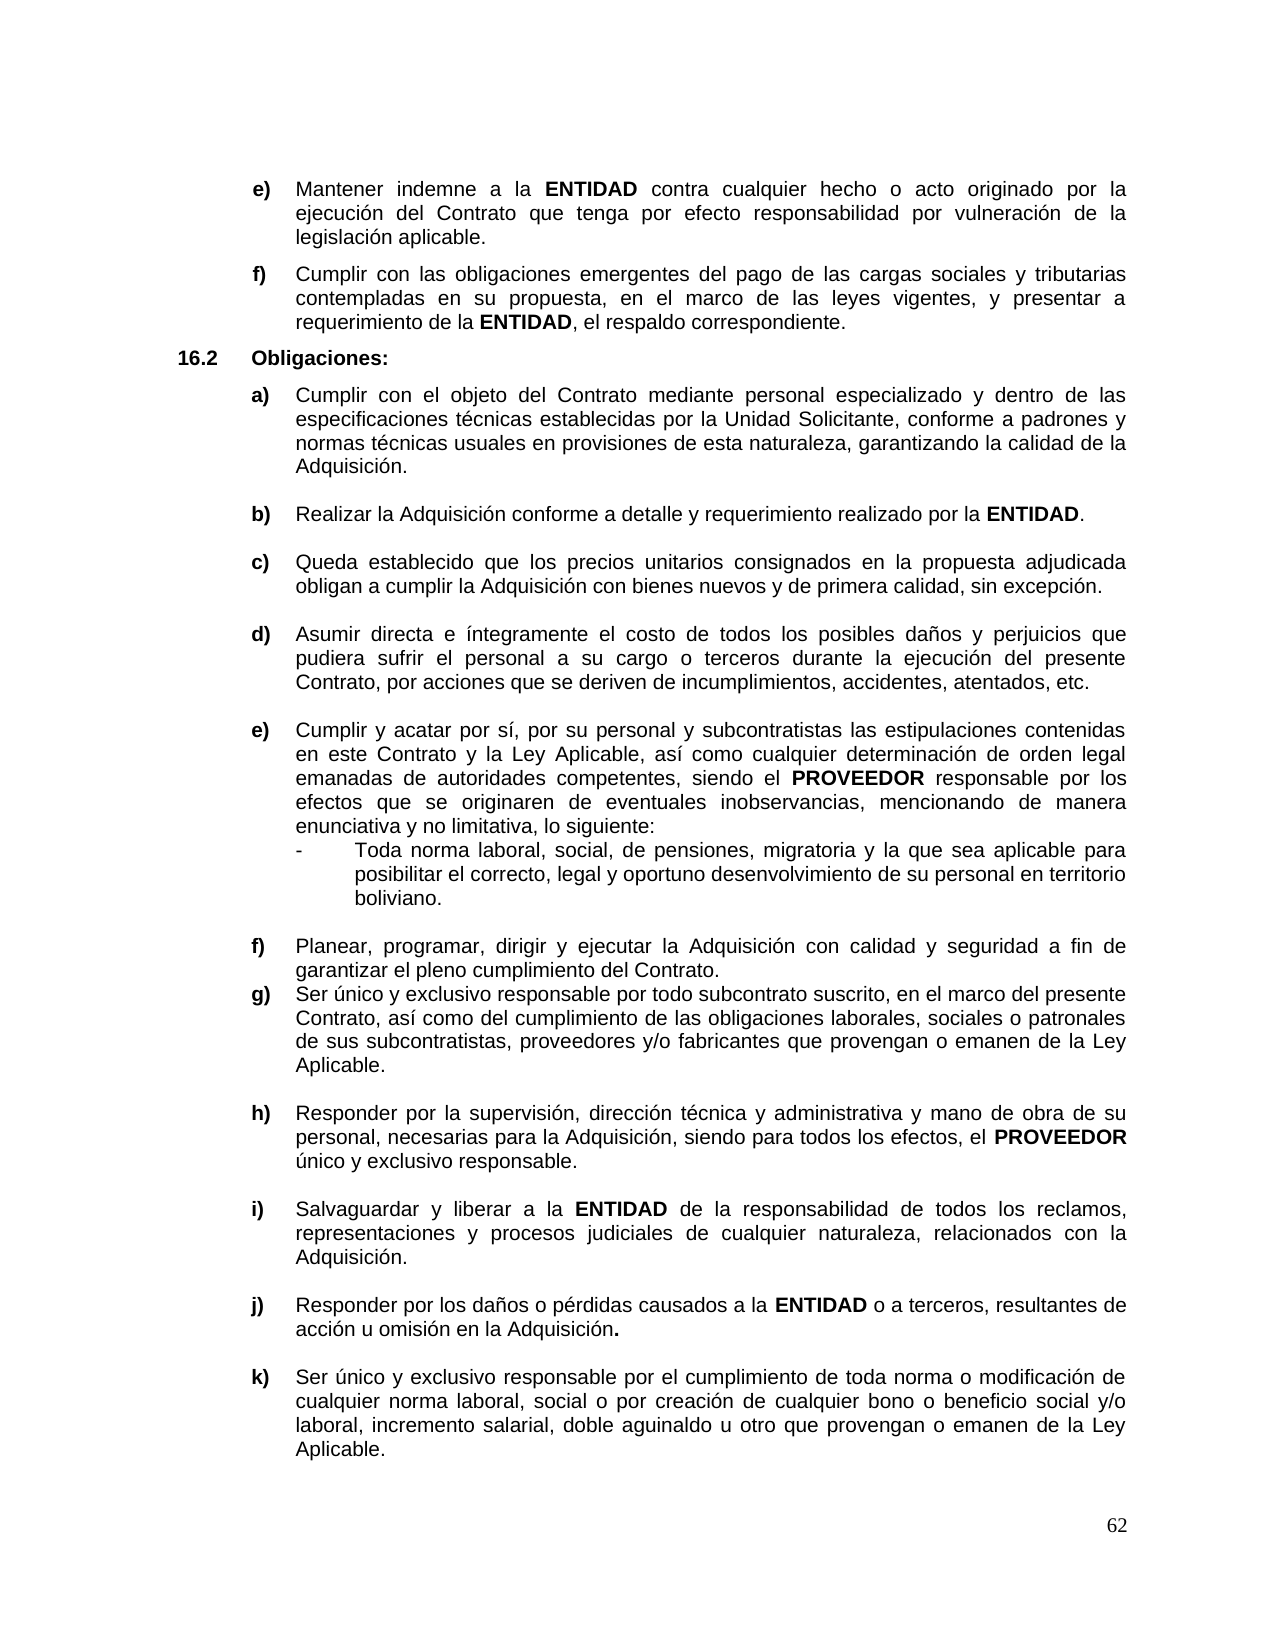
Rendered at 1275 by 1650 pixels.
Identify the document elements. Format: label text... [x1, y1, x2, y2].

list Salvaguardar y liberar a la ENTIDAD de la responsabilidad de todos los reclamos, representaciones y procesos judiciales de cualquier naturaleza, relacionados con la Adquisición. [251, 1197, 1127, 1269]
list Ser único y exclusivo responsable por todo subcontrato suscrito, en el marco del presente Contrato, así como del cumplimiento de las obligaciones laborales, sociales o patronales de sus subcontratistas, proveedores y/o fabricantes que provengan o emanen de la Ley Aplicable. [251, 981, 1127, 1077]
list Responder por la supervisión, dirección técnica y administrativa y mano de obra de su personal, necesarias para la Adquisición, siendo para todos los efectos, el PROVEEDOR único y exclusivo responsable. [251, 1101, 1127, 1173]
list Asumir directa e íntegramente el costo de todos los posibles daños y perjuicios que pudiera sufrir el personal a su cargo o terceros durante la ejecución del presente Contrato, por acciones que se deriven de incumplimientos, accidentes, atentados, etc. [251, 622, 1127, 694]
list Planear, programar, dirigir y ejecutar la Adquisición con calidad y seguridad a fin de garantizar el pleno cumplimiento del Contrato. [251, 933, 1127, 981]
list Responder por los daños o pérdidas causados a la ENTIDAD o a terceros, resultantes de acción u omisión en la Adquisición. [251, 1293, 1127, 1341]
list Cumplir con el objeto del Contrato mediante personal especializado y dentro de las especificaciones técnicas establecidas por la Unidad Solicitante, conforme a padrones y normas técnicas usuales en provisiones de esta naturaleza, garantizando la calidad de la Adquisición. [251, 382, 1127, 478]
list Ser único y exclusivo responsable por el cumplimiento de toda norma o modificación de cualquier norma laboral, social o por creación de cualquier bono o beneficio social y/o laboral, incremento salarial, doble aguinaldo u otro que provengan o emanen de la Ley Aplicable. [251, 1365, 1127, 1461]
list Realizar la Adquisición conforme a detalle y requerimiento realizado por la ENTIDAD. [251, 502, 1127, 526]
text e) Mantener indemne a la ENTIDAD contra cualquier hecho o acto originado por la ejecución del Contrato que tenga por efecto responsabilidad por vulneración de la legislación aplicable. [193, 177, 1127, 249]
list Queda establecido que los precios unitarios consignados en la propuesta adjudicada obligan a cumplir la Adquisición con bienes nuevos y de primera calidad, sin excepción. [251, 550, 1127, 598]
text 16.2 Obligaciones: [177, 346, 1127, 370]
list Cumplir y acatar por sí, por su personal y subcontratistas las estipulaciones contenidas en este Contrato y la Ley Aplicable, así como cualquier determinación de orden legal emanadas de autoridades competentes, siendo el PROVEEDOR responsable por los efectos que se originaren de eventuales inobservancias, mencionando de manera enunciativa y no limitativa, lo siguiente: [251, 718, 1127, 838]
text f) Cumplir con las obligaciones emergentes del pago de las cargas sociales y tributarias contempladas en su propuesta, en el marco de las leyes vigentes, y presentar a requerimiento de la ENTIDAD, el respaldo correspondiente. [193, 262, 1127, 333]
list Toda norma laboral, social, de pensiones, migratoria y la que sea aplicable para posibilitar el correcto, legal y oportuno desenvolvimiento de su personal en territorio boliviano. [295, 838, 1127, 909]
